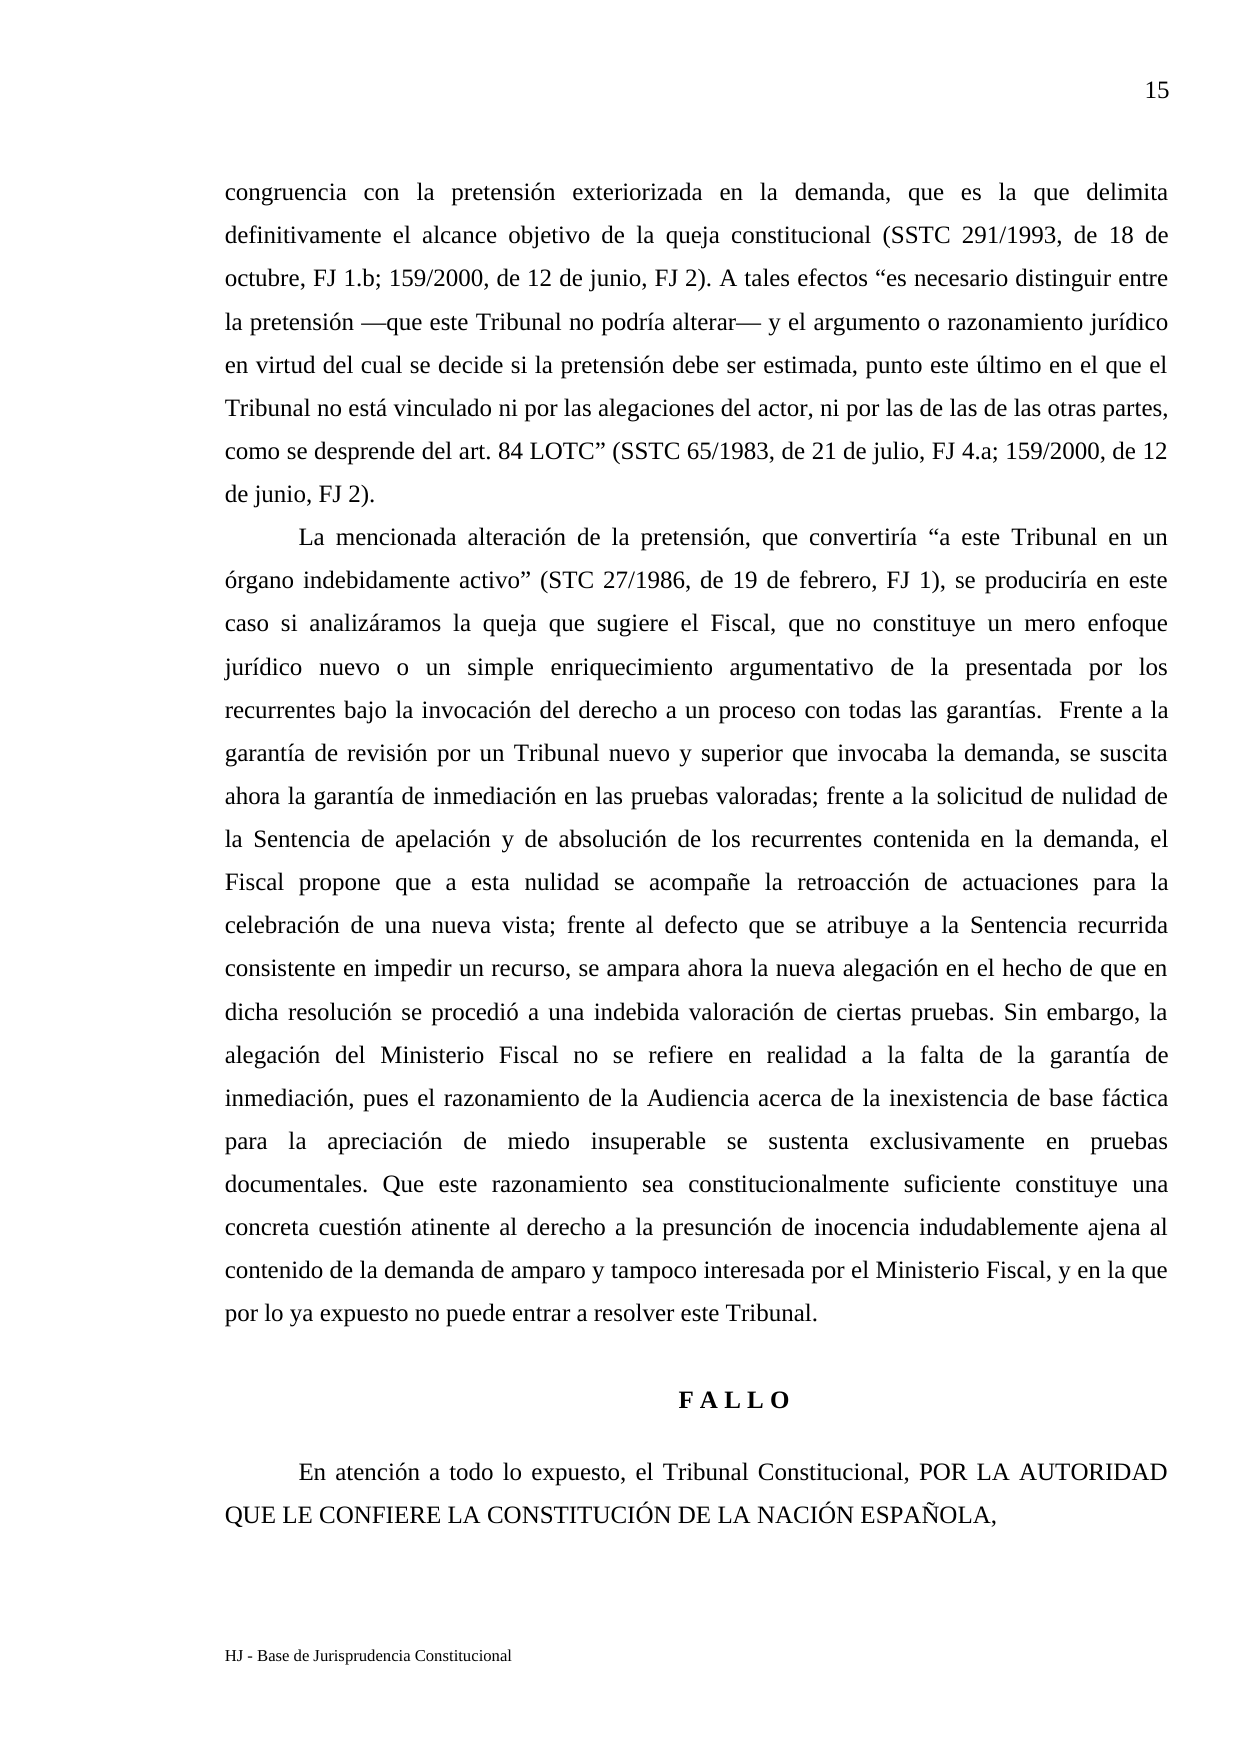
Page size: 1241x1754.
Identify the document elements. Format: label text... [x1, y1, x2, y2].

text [224, 177, 1169, 508]
text La mencionada alteración de la pretensión, que convertiría “a este Tribunal en un órgano indebidamente activo” (STC 27/1986, de 19 de febrero, FJ 1), se produciría en este caso si analizáramos la queja que sugiere el Fiscal, que no constituye un mero enfoque jurídico nuevo o un simple enriquecimiento argumentativo de la presentada por los recurrentes bajo la invocación del derecho a un proceso con todas las garantías. Frente a la garantía de revisión por un Tribunal nuevo y superior que invocaba la demanda, se suscita ahora la garantía de inmediación en las pruebas valoradas; frente a la solicitud de nulidad de la Sentencia de apelación y de absolución de los recurrentes contenida en la demanda, el Fiscal propone que a esta nulidad se acompañe la retroacción de actuaciones para la celebración de una nueva vista; frente al defecto que se atribuye a la Sentencia recurrida consistente en impedir un recurso, se ampara ahora la nueva alegación en el hecho de que en dicha resolución se procedió a una indebida valoración de ciertas pruebas. Sin embargo, la alegación del Ministerio Fiscal no se refiere en realidad a la falta de la garantía de inmediación, pues el razonamiento de la Audiencia acerca de la inexistencia de base fáctica para la apreciación de miedo insuperable se sustenta exclusivamente en pruebas documentales. Que este razonamiento sea constitucionalmente suficiente constituye una concreta cuestión atinente al derecho a la presunción de inocencia indudablemente ajena al contenido de la demanda de amparo y tampoco interesada por el Ministerio Fiscal, y en la que por lo ya expuesto no puede entrar a resolver este Tribunal. [224, 522, 1169, 1327]
subtitle F A L L O [224, 1385, 1169, 1413]
text En atención a todo lo expuesto, el Tribunal Constitucional, POR LA AUTORIDAD QUE LE CONFIERE LA CONSTITUCIÓN DE LA NACIÓN ESPAÑOLA, [224, 1457, 1169, 1528]
